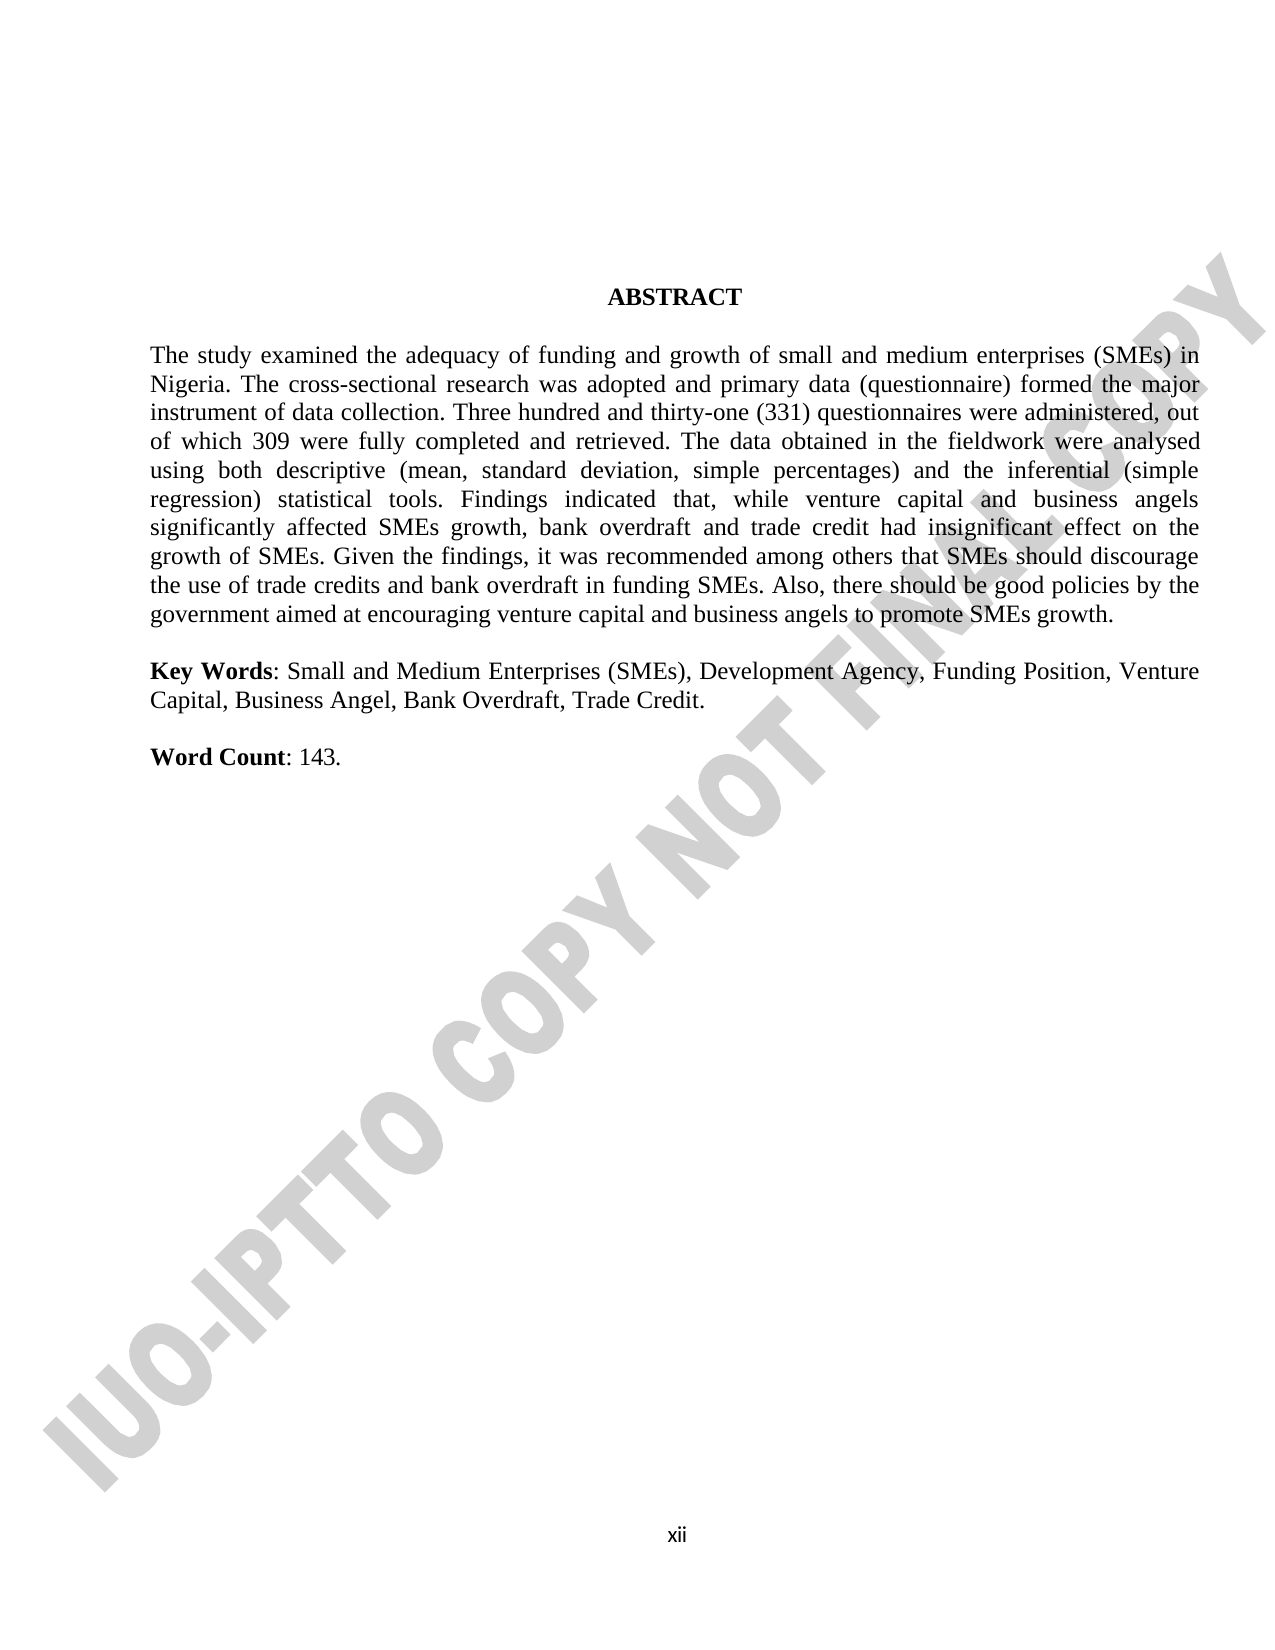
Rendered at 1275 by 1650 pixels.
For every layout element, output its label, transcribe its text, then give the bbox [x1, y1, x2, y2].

text The study examined the adequacy of funding and growth of small and medium enterprises (SMEs) in Nigeria. The cross-sectional research was adopted and primary data (questionnaire) formed the major instrument of data collection. Three hundred and thirty-one (331) questionnaires were administered, out of which 309 were fully completed and retrieved. The data obtained in the fieldwork were analysed using both descriptive (mean, standard deviation, simple percentages) and the inferential (simple regression) statistical tools. Findings indicated that, while venture capital and business angels significantly affected SMEs growth, bank overdraft and trade credit had insignificant effect on the growth of SMEs. Given the findings, it was recommended among others that SMEs should discourage the use of trade credits and bank overdraft in funding SMEs. Also, there should be good policies by the government aimed at encouraging venture capital and business angels to promote SMEs growth. [150, 340, 1200, 627]
subtitle ABSTRACT [147, 282, 1203, 311]
text Key Words: Small and Medium Enterprises (SMEs), Development Agency, Funding Position, Venture Capital, Business Angel, Bank Overdraft, Trade Credit. [150, 656, 1201, 714]
text Word Count: 143. [150, 742, 1275, 771]
